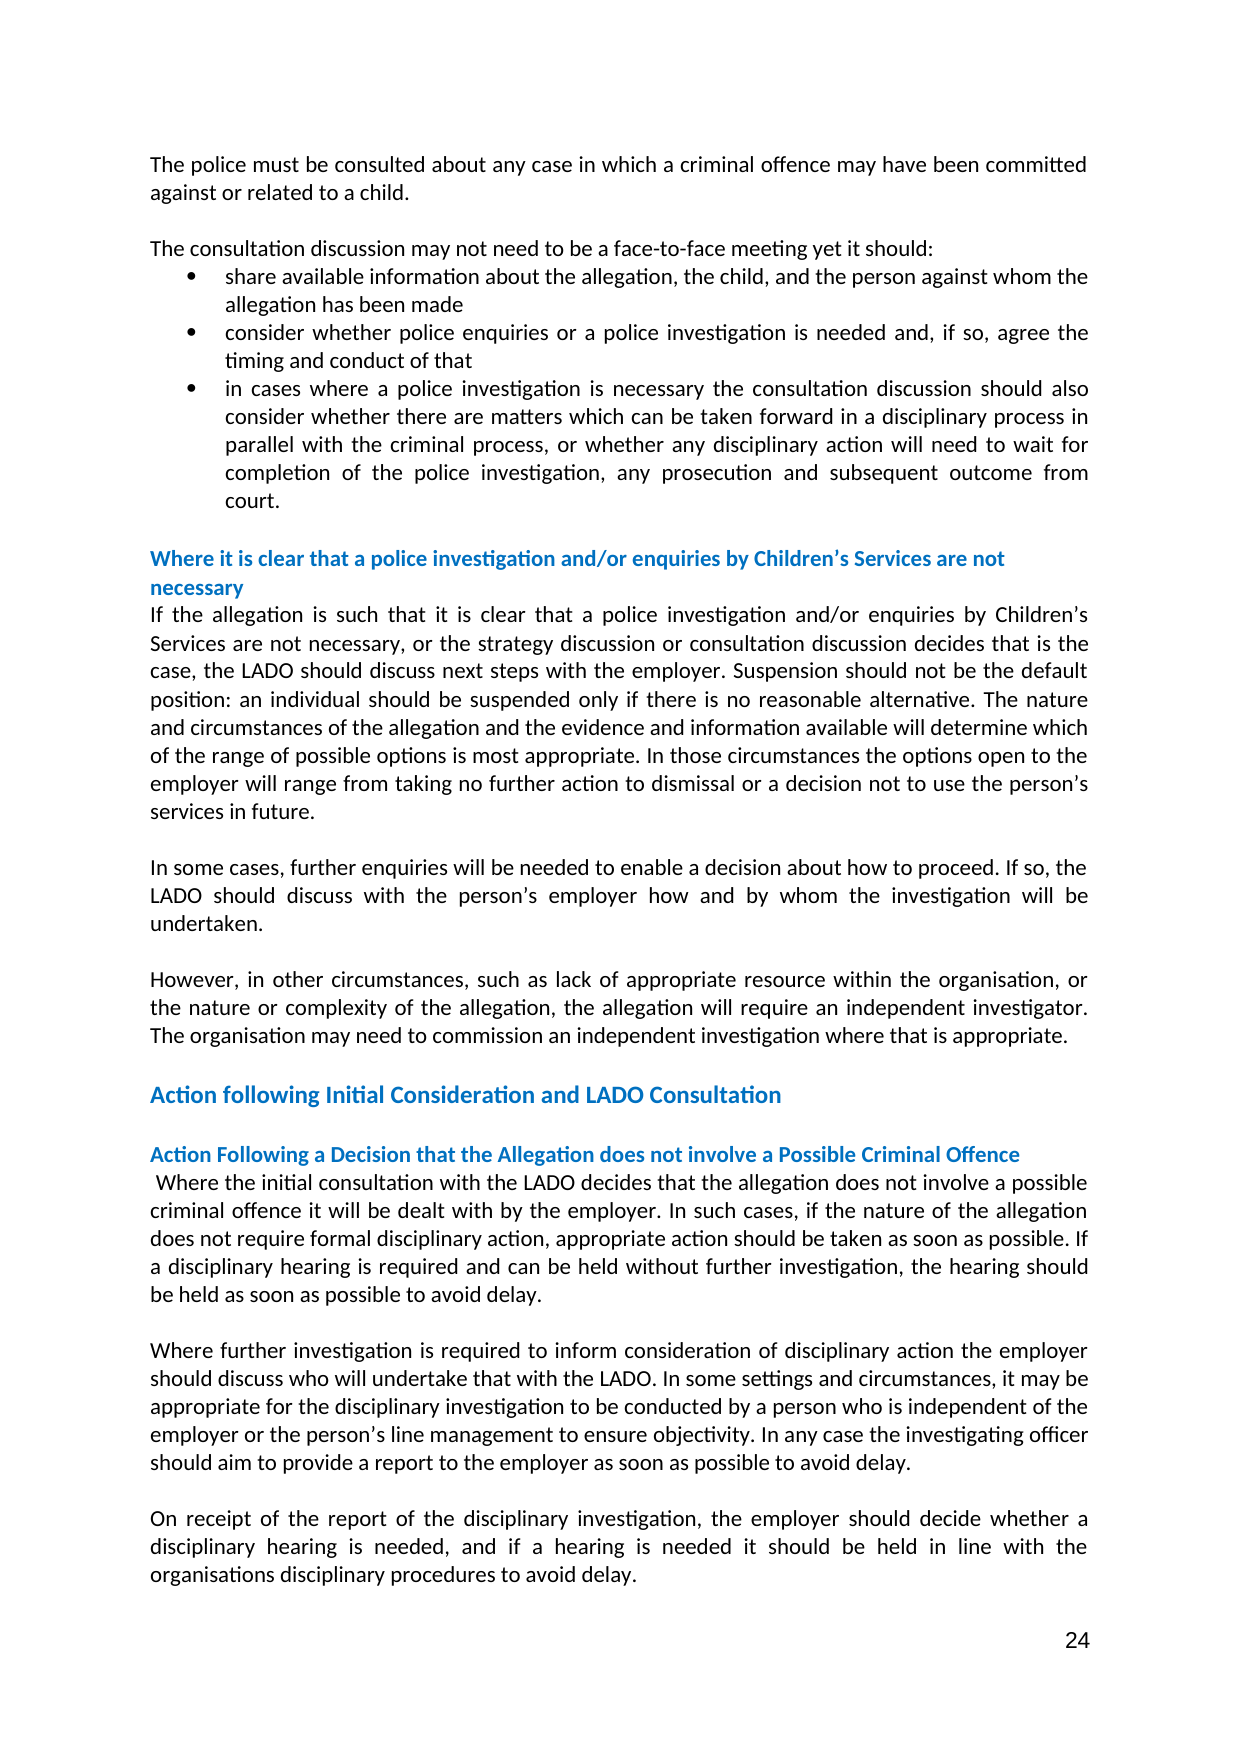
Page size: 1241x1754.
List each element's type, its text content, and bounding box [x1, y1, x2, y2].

text The consultation discussion may not need to be a face-to-face meeting yet it should: [150, 234, 1090, 262]
subtitle Action Following a Decision that the Allegation does not involve a Possible Criminal Offence [150, 1140, 1090, 1168]
subtitle Where it is clear that a police investigation and/or enquiries by Children’s Services are not necessary [150, 544, 1090, 601]
text Where the initial consultation with the LADO decides that the allegation does not involve a possible criminal offence it will be dealt with by the employer. In such cases, if the nature of the allegation does not require formal disciplinary action, appropriate action should be taken as soon as possible. If a disciplinary hearing is required and can be held without further investigation, the hearing should be held as soon as possible to avoid delay. [150, 1168, 1090, 1308]
text On receipt of the report of the disciplinary investigation, the employer should decide whether a disciplinary hearing is needed, and if a hearing is needed it should be held in line with the organisations disciplinary procedures to avoid delay. [150, 1504, 1090, 1588]
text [150, 150, 1090, 206]
subtitle Action following Initial Consideration and LADO Consultation [150, 1079, 1090, 1110]
text If the allegation is such that it is clear that a police investigation and/or enquiries by Children’s Services are not necessary, or the strategy discussion or consultation discussion decides that is the case, the LADO should discuss next steps with the employer. Suspension should not be the default position: an individual should be suspended only if there is no reasonable alternative. The nature and circumstances of the allegation and the evidence and information available will determine which of the range of possible options is most appropriate. In those circumstances the options open to the employer will range from taking no further action to dismissal or a decision not to use the person’s services in future. [150, 601, 1090, 825]
text Where further investigation is required to inform consideration of disciplinary action the employer should discuss who will undertake that with the LADO. In some settings and circumstances, it may be appropriate for the disciplinary investigation to be conducted by a person who is independent of the employer or the person’s line management to ensure objectivity. In any case the investigating officer should aim to provide a report to the employer as soon as possible to avoid delay. [150, 1336, 1090, 1476]
list consider whether police enquiries or a police investigation is needed and, if so, agree the timing and conduct of that [187, 318, 1090, 374]
text However, in other circumstances, such as lack of appropriate resource within the organisation, or the nature or complexity of the allegation, the allegation will require an independent investigator. The organisation may need to commission an independent investigation where that is appropriate. [150, 965, 1090, 1049]
list share available information about the allegation, the child, and the person against whom the allegation has been made [187, 262, 1090, 318]
list in cases where a police investigation is necessary the consultation discussion should also consider whether there are matters which can be taken forward in a disciplinary process in parallel with the criminal process, or whether any disciplinary action will need to wait for completion of the police investigation, any prosecution and subsequent outcome from court. [187, 374, 1090, 514]
text In some cases, further enquiries will be needed to enable a decision about how to proceed. If so, the LADO should discuss with the person’s employer how and by whom the investigation will be undertaken. [150, 853, 1090, 937]
